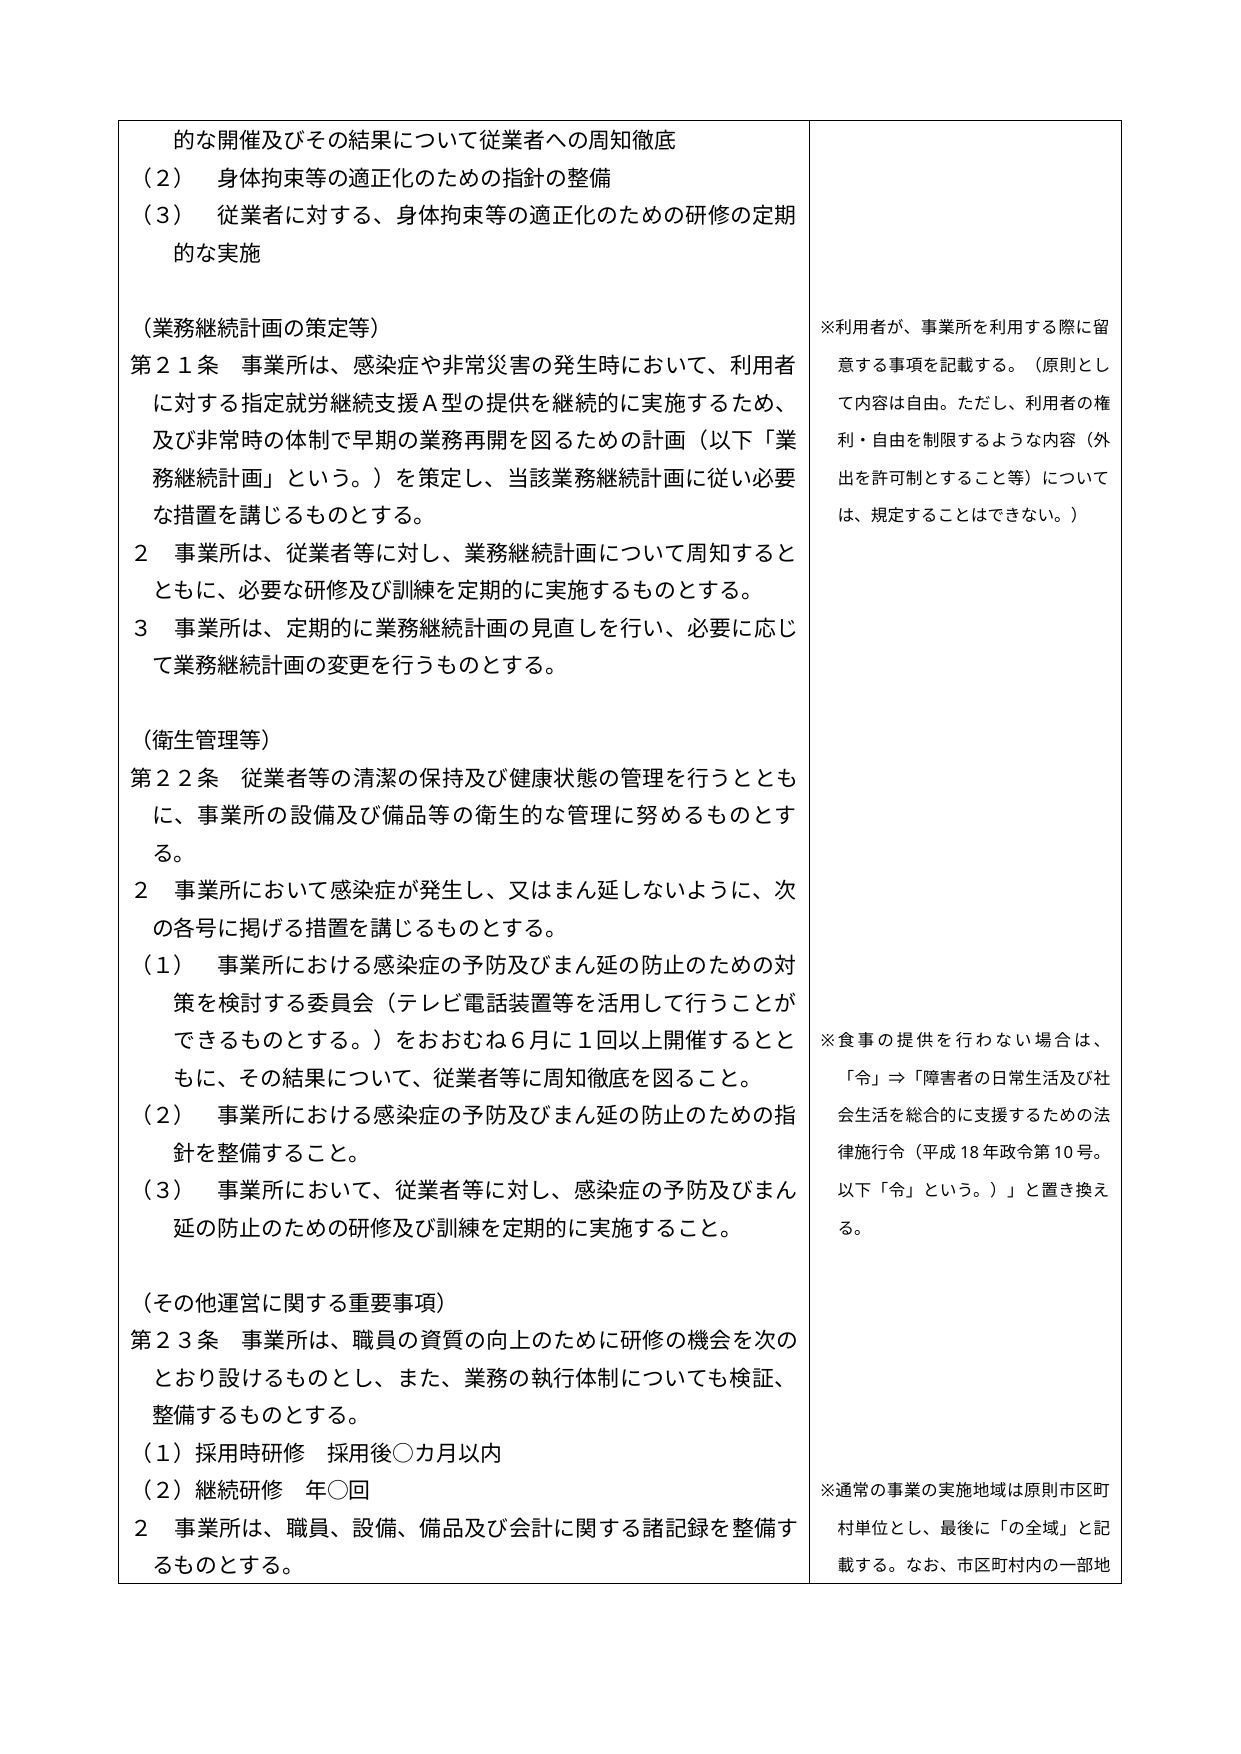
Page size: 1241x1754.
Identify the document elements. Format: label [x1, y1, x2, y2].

table_cell [119, 121, 809, 1583]
table_cell [810, 121, 1121, 1583]
